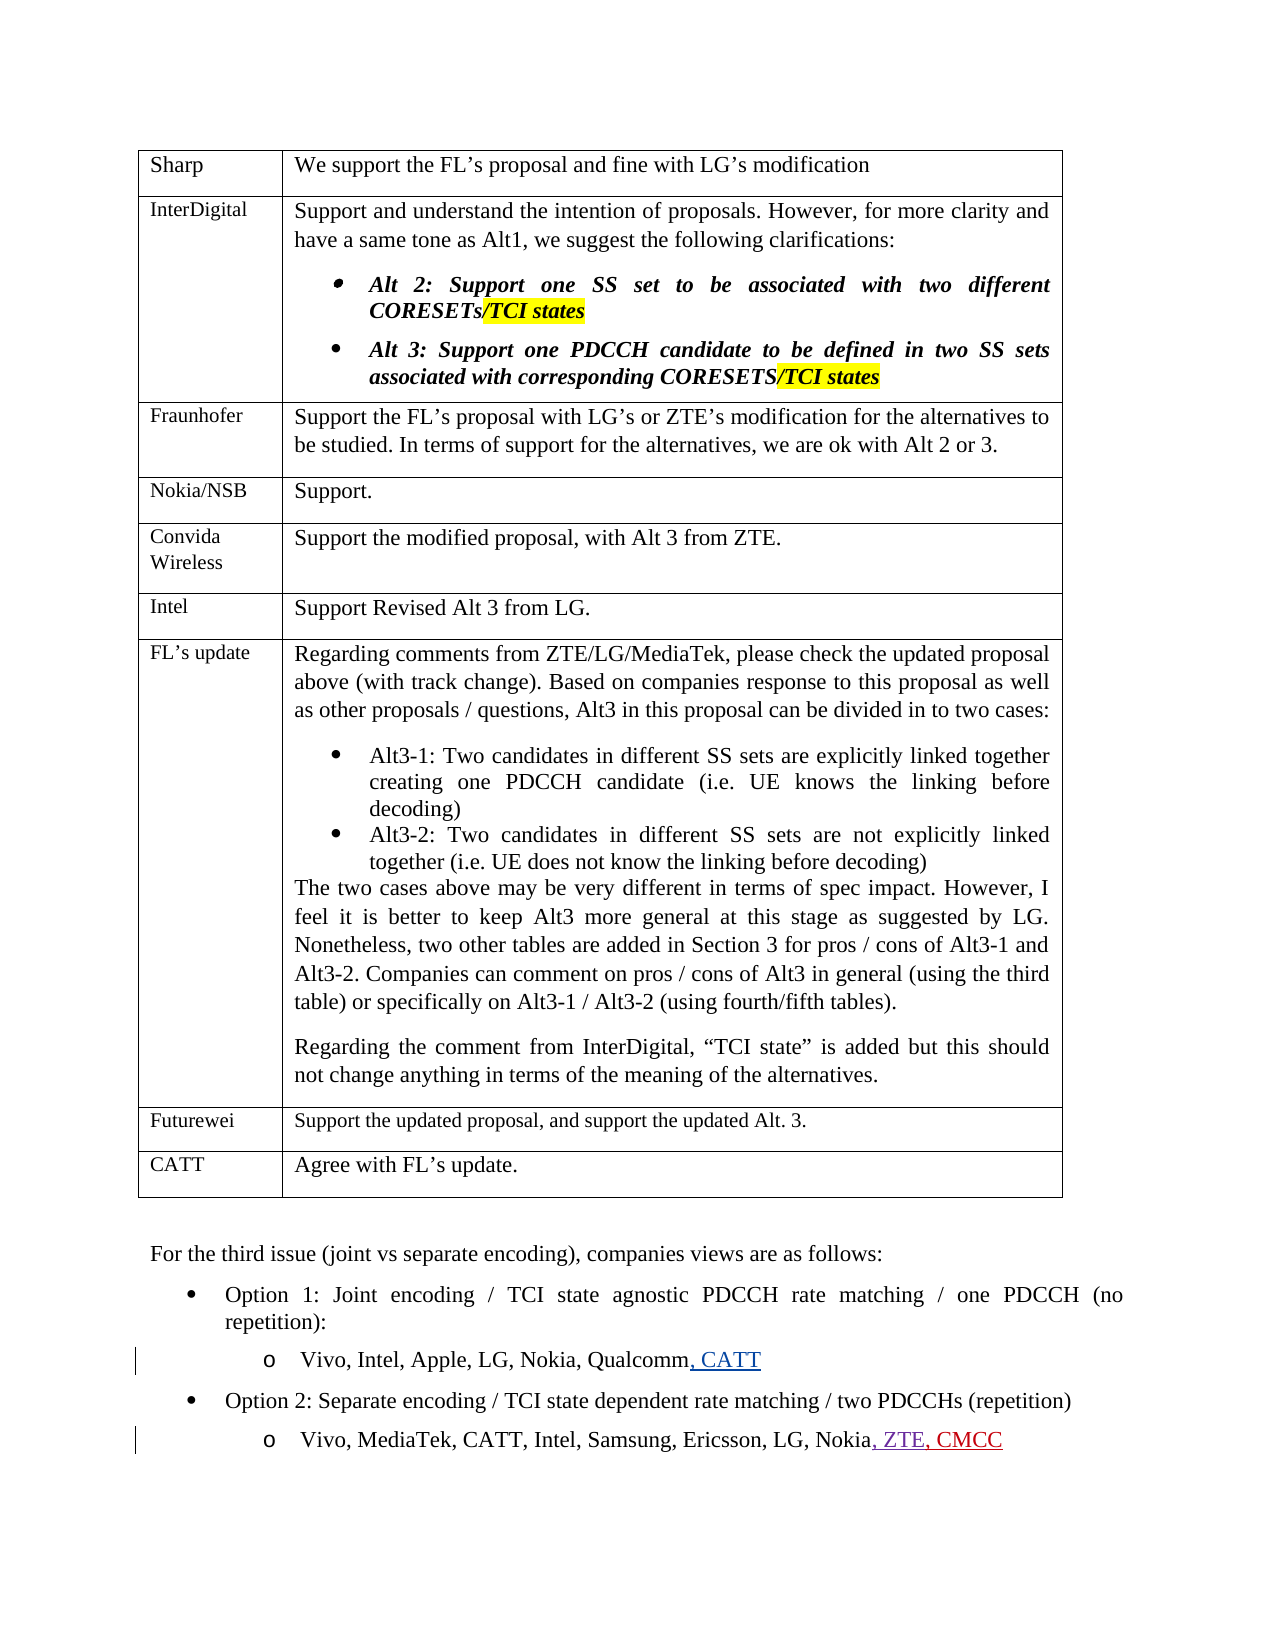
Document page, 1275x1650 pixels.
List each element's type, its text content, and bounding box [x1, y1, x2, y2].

table_cell Convida Wireless [139, 524, 282, 592]
table_cell Support and understand the intention of proposals. However, for more clarity and have a same tone as Alt1, we suggest the following clarifications: Alt 2: Support one SS set to be associated with two different CORESETs/TCI states Alt 3: Support one PDCCH candidate to be defined in two SS sets associated with corresponding CORESETS/TCI states [283, 197, 1062, 402]
table_cell FL’s update [139, 640, 282, 1107]
table_cell Support the modified proposal, with Alt 3 from ZTE. [283, 524, 1062, 592]
table_cell Support. [283, 478, 1062, 523]
table_cell Support Revised Alt 3 from LG. [283, 594, 1062, 639]
list Vivo, Intel, Apple, LG, Nokia, Qualcomm [262, 1347, 1125, 1375]
table_cell Futurewei [139, 1108, 282, 1151]
table_cell Support the updated proposal, and support the updated Alt. 3. [283, 1108, 1062, 1151]
list Option 1: Joint encoding / TCI state agnostic PDCCH rate matching / one PDCCH (no repetition): [187, 1281, 1125, 1334]
table_cell Sharp [139, 151, 282, 196]
table_cell We support the FL’s proposal and fine with LG’s modification [283, 151, 1062, 196]
list Vivo, MediaTek, CATT, Intel, Samsung, Ericsson, LG, Nokia [262, 1426, 1125, 1454]
table_cell InterDigital [139, 197, 282, 402]
text For the third issue (joint vs separate encoding), companies views are as follows: [150, 1240, 1125, 1267]
table_cell Fraunhofer [139, 403, 282, 477]
table_cell Agree with FL’s update. [283, 1152, 1062, 1197]
list Option 2: Separate encoding / TCI state dependent rate matching / two PDCCHs (repetition) [187, 1387, 1125, 1414]
table_cell Intel [139, 594, 282, 639]
table_cell Nokia/NSB [139, 478, 282, 523]
table_cell Support the FL’s proposal with LG’s or ZTE’s modification for the alternatives to be studied. In terms of support for the alternatives, we are ok with Alt 2 or 3. [283, 403, 1062, 477]
table_cell CATT [139, 1152, 282, 1197]
table_cell Regarding comments from ZTE/LG/MediaTek, please check the updated proposal above (with track change). Based on companies response to this proposal as well as other proposals / questions, Alt3 in this proposal can be divided in to two cases: Alt3-1: Two candidates in different SS sets are explicitly linked together creating one PDCCH candidate (i.e. UE knows the linking before decoding) Alt3-2: Two candidates in different SS sets are not explicitly linked together (i.e. UE does not know the linking before decoding) The two cases above may be very different in terms of spec impact. However, I feel it is better to keep Alt3 more general at this stage as suggested by LG. Nonetheless, two other tables are added in Section 3 for pros / cons of Alt3-1 and Alt3-2. Companies can comment on pros / cons of Alt3 in general (using the third table) or specifically on Alt3-1 / Alt3-2 (using fourth/fifth tables). Regarding the comment from InterDigital, “TCI state” is added but this should not change anything in terms of the meaning of the alternatives. [283, 640, 1062, 1107]
